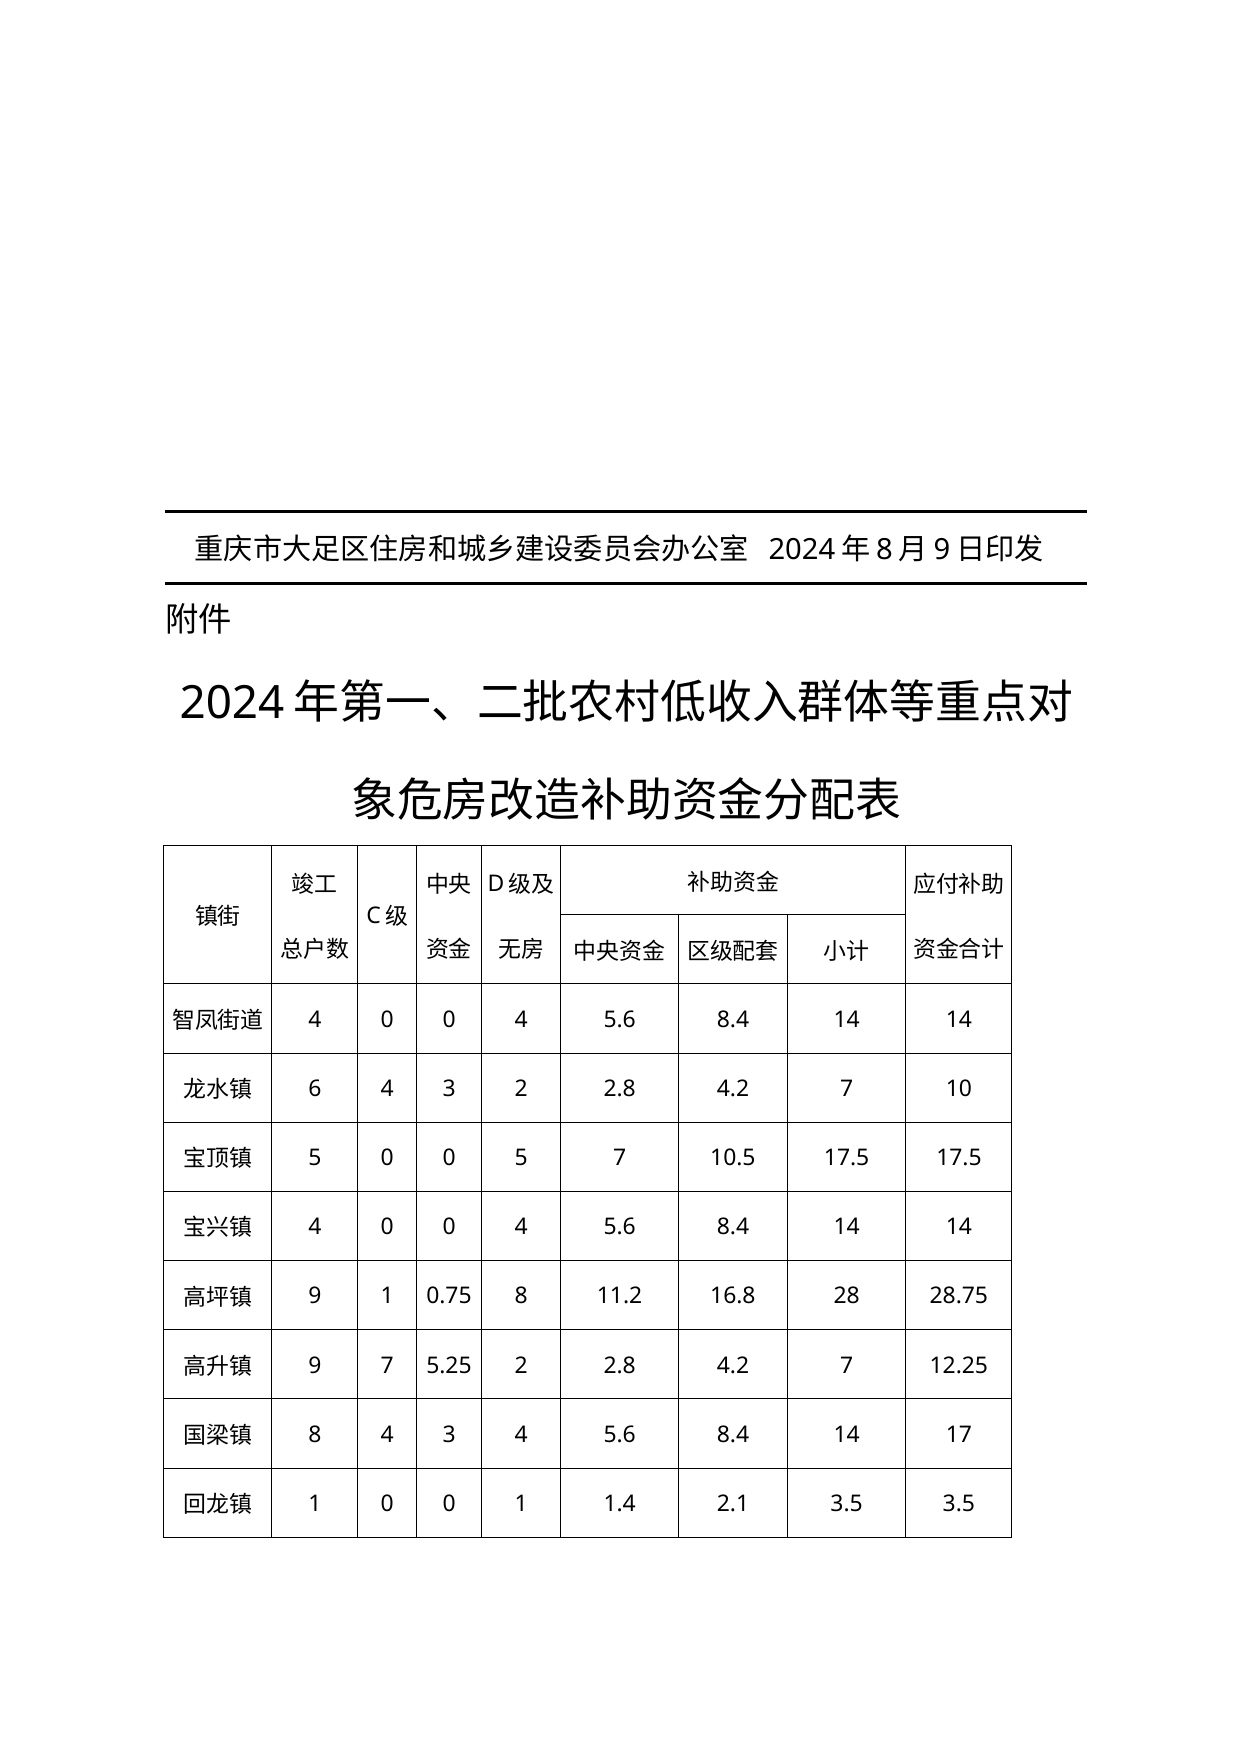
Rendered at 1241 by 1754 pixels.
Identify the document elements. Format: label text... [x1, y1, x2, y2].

table_cell 3.5 [788, 1469, 905, 1537]
table_cell 高坪镇 [164, 1261, 271, 1329]
table_cell 0 [358, 1469, 416, 1537]
table_header 应付补助资金合计 [906, 846, 1011, 983]
table_cell 4 [358, 1054, 416, 1122]
table_cell 小计 [788, 915, 905, 983]
table_cell 龙水镇 [164, 1054, 271, 1122]
table_cell 4 [482, 984, 560, 1052]
table_cell 宝顶镇 [164, 1123, 271, 1191]
table_cell 9 [272, 1261, 357, 1329]
table_cell 17.5 [906, 1123, 1011, 1191]
table_cell 智凤街道 [164, 984, 271, 1052]
table_header 镇街 [164, 846, 271, 983]
table_cell 14 [906, 1192, 1011, 1260]
table_cell 3 [417, 1399, 481, 1467]
table_header C级 [358, 846, 416, 983]
text 重庆市大足区住房和城乡建设委员会办公室 2024年8月9日印发 [165, 513, 1087, 582]
table_cell 14 [788, 1399, 905, 1467]
table_cell 8.4 [679, 984, 787, 1052]
table_cell 3 [417, 1054, 481, 1122]
table_cell 2.8 [561, 1054, 678, 1122]
table_cell 2 [482, 1330, 560, 1398]
table_cell 28.75 [906, 1261, 1011, 1329]
table_cell 宝兴镇 [164, 1192, 271, 1260]
table_cell 16.8 [679, 1261, 787, 1329]
table_cell 14 [788, 1192, 905, 1260]
table_cell 3.5 [906, 1469, 1011, 1537]
table_cell 5.6 [561, 984, 678, 1052]
table_cell 0 [358, 1192, 416, 1260]
table_cell 0 [358, 1123, 416, 1191]
table_cell 1.4 [561, 1469, 678, 1537]
table_cell 中央资金 [561, 915, 678, 983]
table_cell 0 [417, 1469, 481, 1537]
table_cell 5 [482, 1123, 560, 1191]
table_cell 2.1 [679, 1469, 787, 1537]
table_cell 8.4 [679, 1399, 787, 1467]
table_header 竣工 总户数 [272, 846, 357, 983]
table_cell 6 [272, 1054, 357, 1122]
table_cell 4 [272, 1192, 357, 1260]
table_cell 17 [906, 1399, 1011, 1467]
table_cell 10.5 [679, 1123, 787, 1191]
table_cell 7 [561, 1123, 678, 1191]
table_cell 9 [272, 1330, 357, 1398]
table_cell 0.75 [417, 1261, 481, 1329]
table_cell 0 [417, 1123, 481, 1191]
table_cell 1 [482, 1469, 560, 1537]
table_cell 0 [358, 984, 416, 1052]
table_cell 5 [272, 1123, 357, 1191]
text 附件 [165, 585, 1087, 650]
table_header D级及无房 [482, 846, 560, 983]
table_cell 5.6 [561, 1192, 678, 1260]
table_cell 国梁镇 [164, 1399, 271, 1467]
table_cell 5.6 [561, 1399, 678, 1467]
table_cell 1 [272, 1469, 357, 1537]
table_header 中央资金 [417, 846, 481, 983]
table_header 补助资金 [561, 846, 905, 914]
table_cell 7 [358, 1330, 416, 1398]
table_cell 7 [788, 1054, 905, 1122]
table_cell 5.25 [417, 1330, 481, 1398]
table_cell 12.25 [906, 1330, 1011, 1398]
table_cell 14 [906, 984, 1011, 1052]
table_cell 8 [272, 1399, 357, 1467]
table_cell 8 [482, 1261, 560, 1329]
table_cell 高升镇 [164, 1330, 271, 1398]
table_cell 4.2 [679, 1330, 787, 1398]
table_cell 14 [788, 984, 905, 1052]
table_cell 0 [417, 1192, 481, 1260]
table_cell 11.2 [561, 1261, 678, 1329]
table_cell 1 [358, 1261, 416, 1329]
table_cell 10 [906, 1054, 1011, 1122]
table_cell 17.5 [788, 1123, 905, 1191]
table_cell 4 [482, 1399, 560, 1467]
table_cell 4 [272, 984, 357, 1052]
table_cell 区级配套 [679, 915, 787, 983]
table_cell 4.2 [679, 1054, 787, 1122]
table_cell 7 [788, 1330, 905, 1398]
table_cell 8.4 [679, 1192, 787, 1260]
table_cell 回龙镇 [164, 1469, 271, 1537]
table_cell 2.8 [561, 1330, 678, 1398]
table_cell 4 [358, 1399, 416, 1467]
table_cell 0 [417, 984, 481, 1052]
table_cell 2 [482, 1054, 560, 1122]
table_cell 4 [482, 1192, 560, 1260]
table_cell 28 [788, 1261, 905, 1329]
text 2024年第一、二批农村低收入群体等重点对象危房改造补助资金分配表 [165, 650, 1087, 845]
